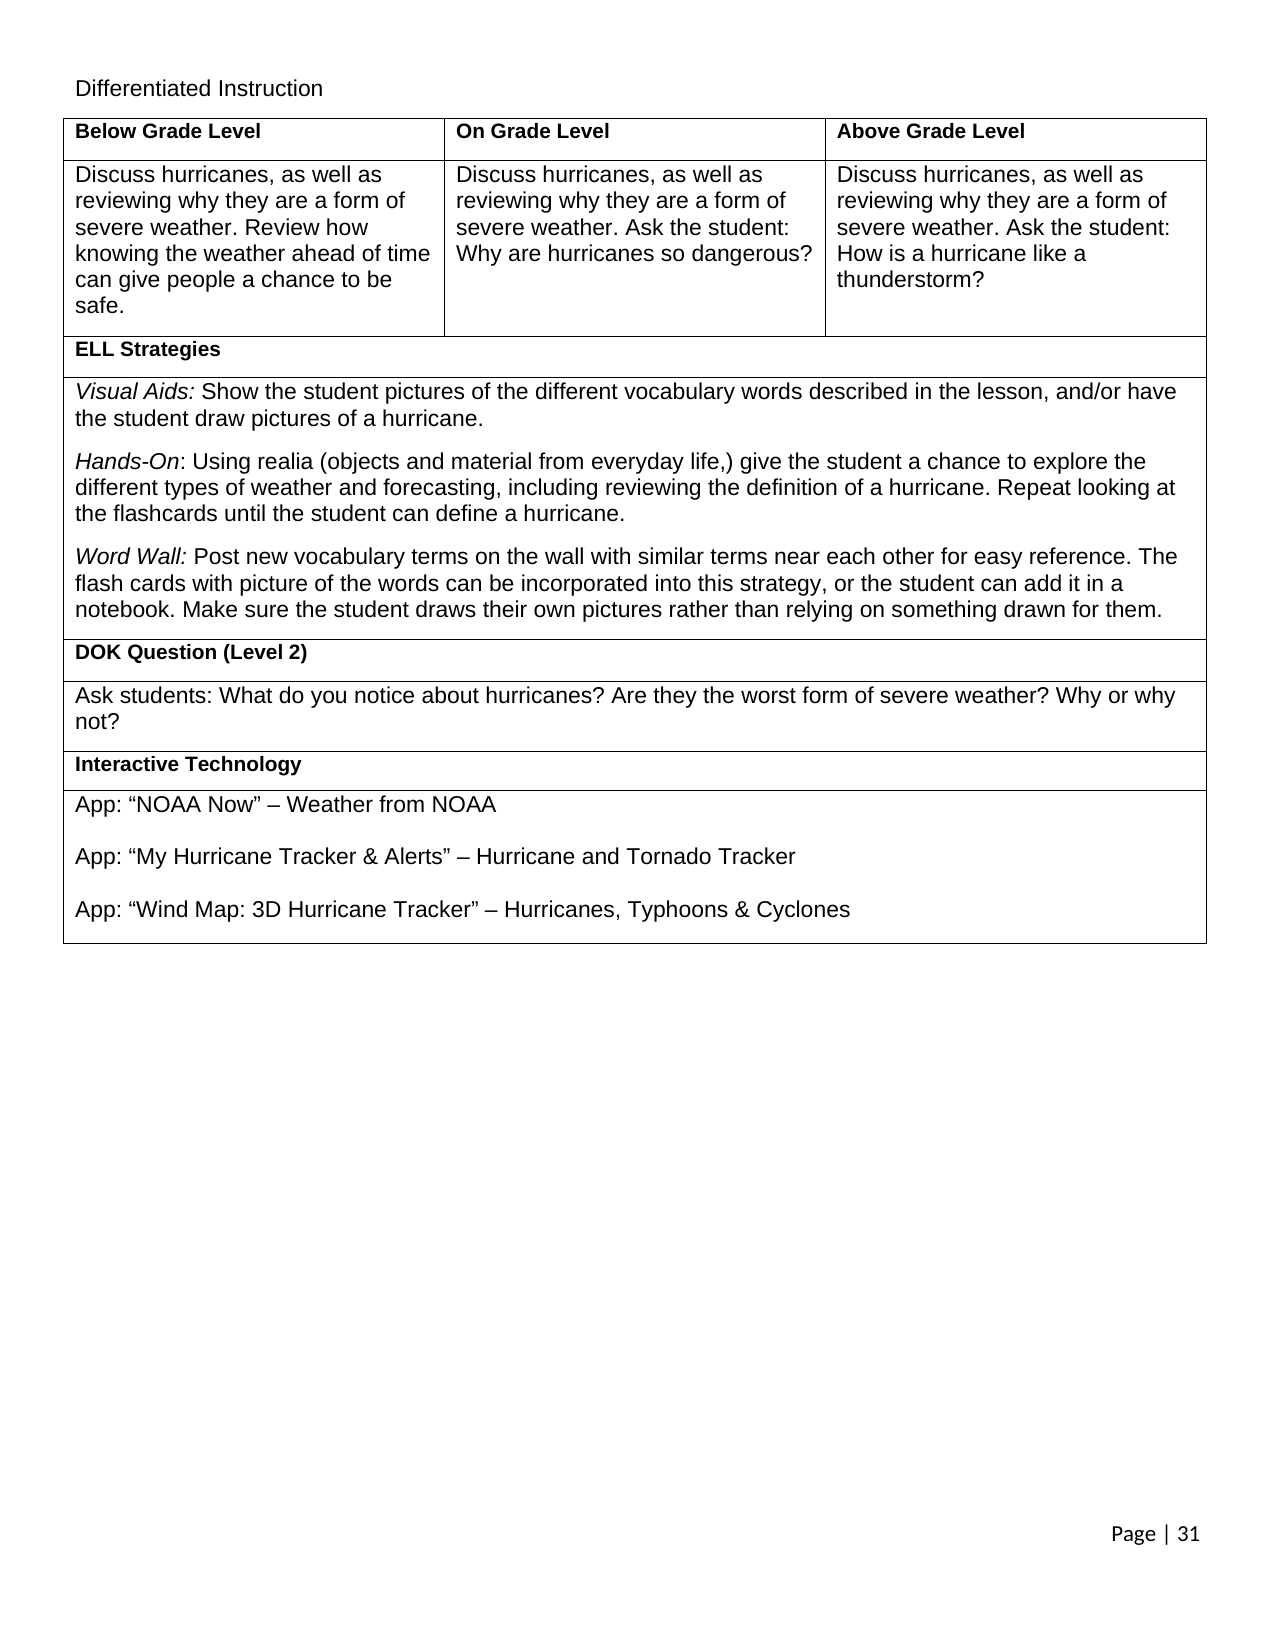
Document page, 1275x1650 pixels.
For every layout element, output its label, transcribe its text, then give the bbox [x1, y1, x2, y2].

table_cell Ask students: What do you notice about hurricanes? Are they the worst form of severe weather? Why or why not? [64, 682, 1206, 751]
table_cell ELL Strategies [64, 337, 1206, 377]
table_cell DOK Question (Level 2) [64, 640, 1206, 681]
table_cell Discuss hurricanes, as well as reviewing why they are a form of severe weather. Ask the student: How is a hurricane like a thunderstorm? [826, 161, 1206, 336]
table_header Above Grade Level [826, 119, 1206, 160]
table_header Below Grade Level [64, 119, 444, 160]
table_cell Discuss hurricanes, as well as reviewing why they are a form of severe weather. Review how knowing the weather ahead of time can give people a chance to be safe. [64, 161, 444, 336]
table_cell Visual Aids: Show the student pictures of the different vocabulary words described in the lesson, and/or have the student draw pictures of a hurricane. Hands-On: Using realia (objects and material from everyday life,) give the student a chance to explore the different types of weather and forecasting, including reviewing the definition of a hurricane. Repeat looking at the flashcards until the student can define a hurricane. Word Wall: Post new vocabulary terms on the wall with similar terms near each other for easy reference. The flash cards with picture of the words can be incorporated into this strategy, or the student can add it in a notebook. Make sure the student draws their own pictures rather than relying on something drawn for them. [64, 378, 1206, 639]
table_header On Grade Level [445, 119, 825, 160]
table_cell Discuss hurricanes, as well as reviewing why they are a form of severe weather. Ask the student: Why are hurricanes so dangerous? [445, 161, 825, 336]
text Differentiated Instruction [75, 75, 1200, 101]
table_cell Interactive Technology [64, 752, 1206, 789]
table_cell App: “NOAA Now” – Weather from NOAA App: “My Hurricane Tracker & Alerts” – Hurricane and Tornado Tracker App: “Wind Map: 3D Hurricane Tracker” – Hurricanes, Typhoons & Cyclones [64, 791, 1206, 943]
